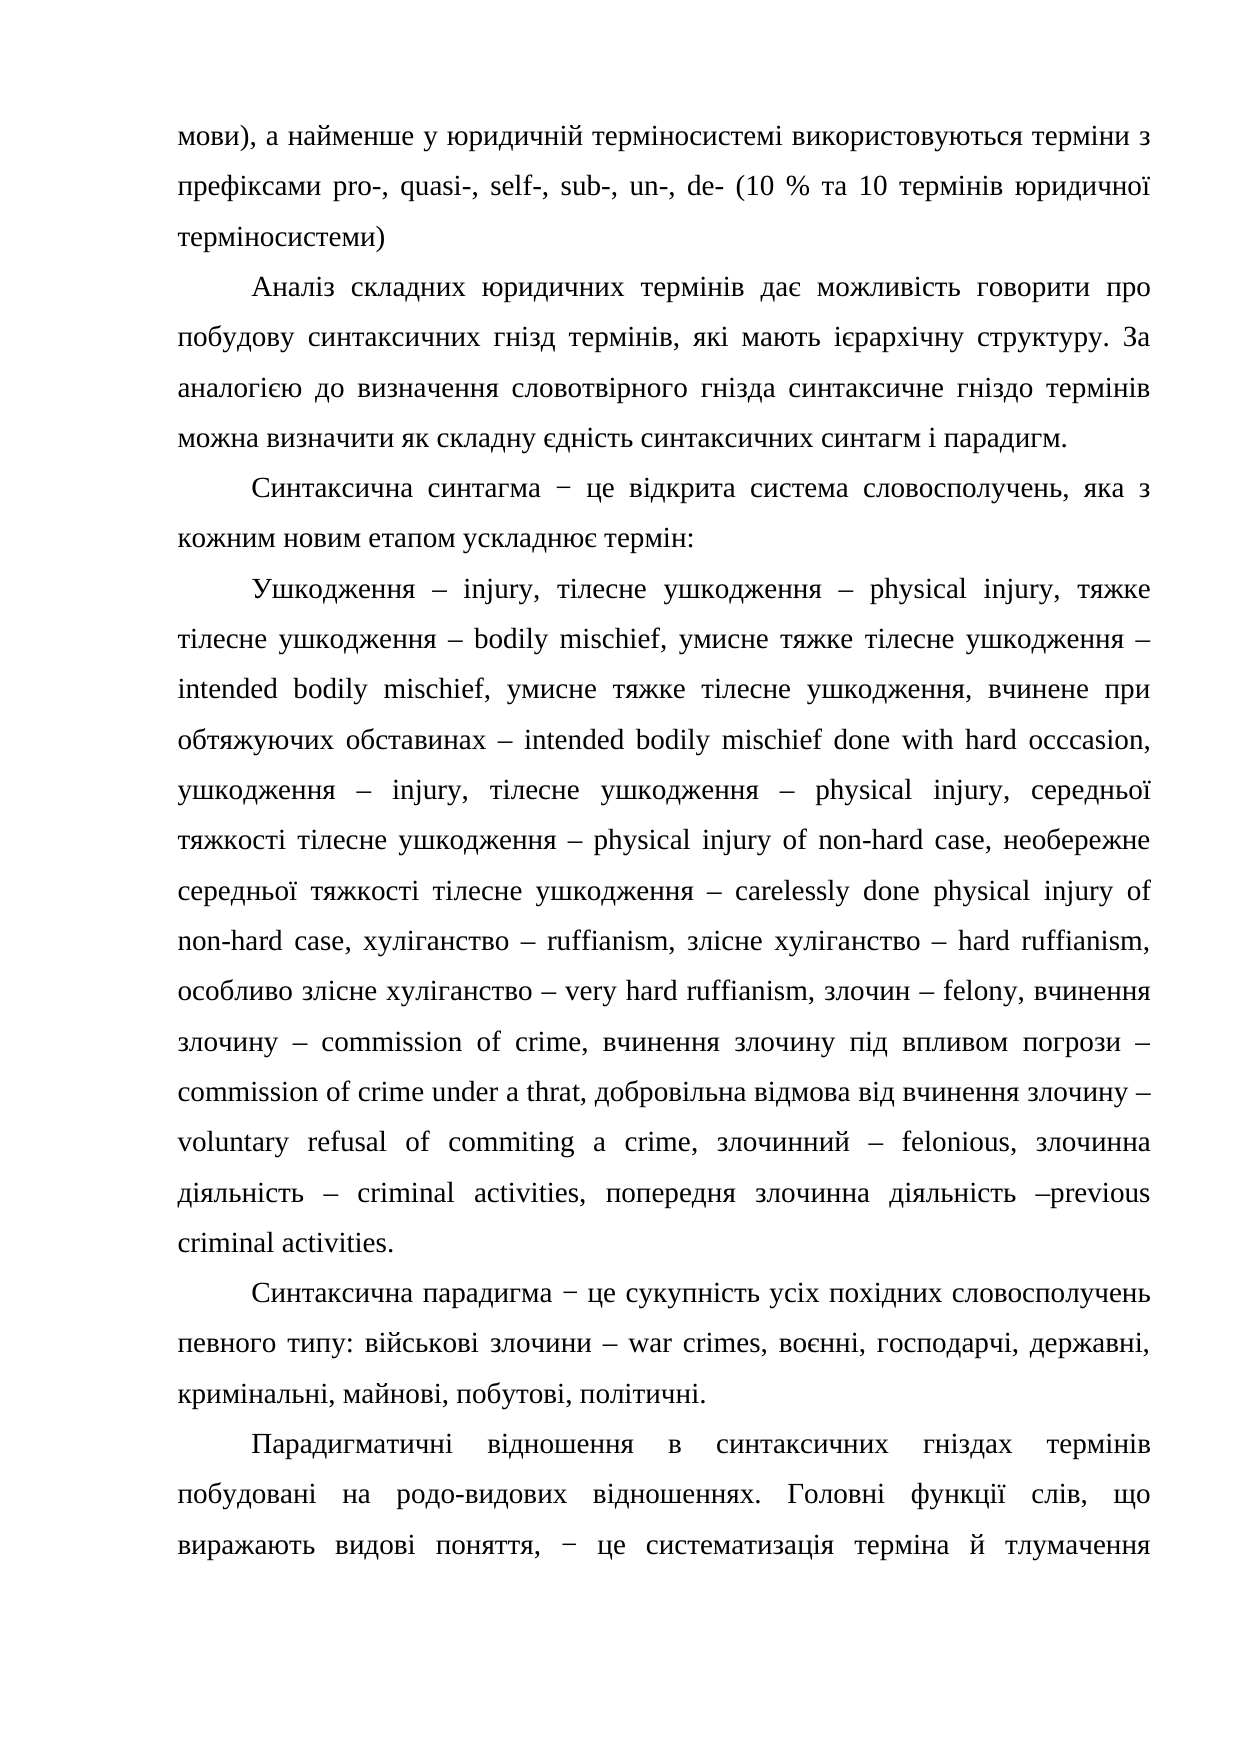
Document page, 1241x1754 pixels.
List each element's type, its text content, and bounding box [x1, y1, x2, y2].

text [177, 118, 1152, 252]
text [177, 1426, 1152, 1560]
text Ушкодження – injury, тілесне ушкодження – physical injury, тяжке тілесне ушкодження – bodily mischief, умисне тяжке тілесне ушкодження – intended bodily mischief, умисне тяжке тілесне ушкодження, вчинене при обтяжуючих обставинах – intended bodily mischief done with hard occcasion, ушкодження – injurу, тілесне ушкодження – physical injury, середньої тяжкості тілесне ушкодження – physical injury of non-hard case, необережне середньої тяжкості тілесне ушкодження – carelessly done physical injury of non-hard case, хуліганство – ruffianism, злісне хуліганство – hard ruffianism, особливо злісне хуліганство – very hard ruffianism, злочин – felony, вчинення злочину – commission of crime, вчинення злочину під впливом погрози – commission of crime under a thrat, добровільна відмова від вчинення злочину – voluntary refusal of commiting a crime, злочинний – felonious, злочинна діяльність – criminal activities, попередня злочинна діяльність –previous criminal activities. [177, 571, 1152, 1258]
text Синтаксична парадигма − це сукупність усіх похідних словосполучень певного типу: військові злочини – war crimes, воєнні, господарчі, державні, кримінальні, майнові, побутові, політичні. [177, 1275, 1152, 1409]
text Аналіз складних юридичних термінів дає можливість говорити про побудову синтаксичних гнізд термінів, які мають ієрархічну структуру. За аналогією до визначення словотвірного гнізда синтаксичне гніздо термінів можна визначити як складну єдність синтаксичних синтагм і парадигм. [177, 269, 1152, 453]
text Синтаксична синтагма − це відкрита система словосполучень, яка з кожним новим етапом ускладнює термін: [177, 470, 1152, 554]
